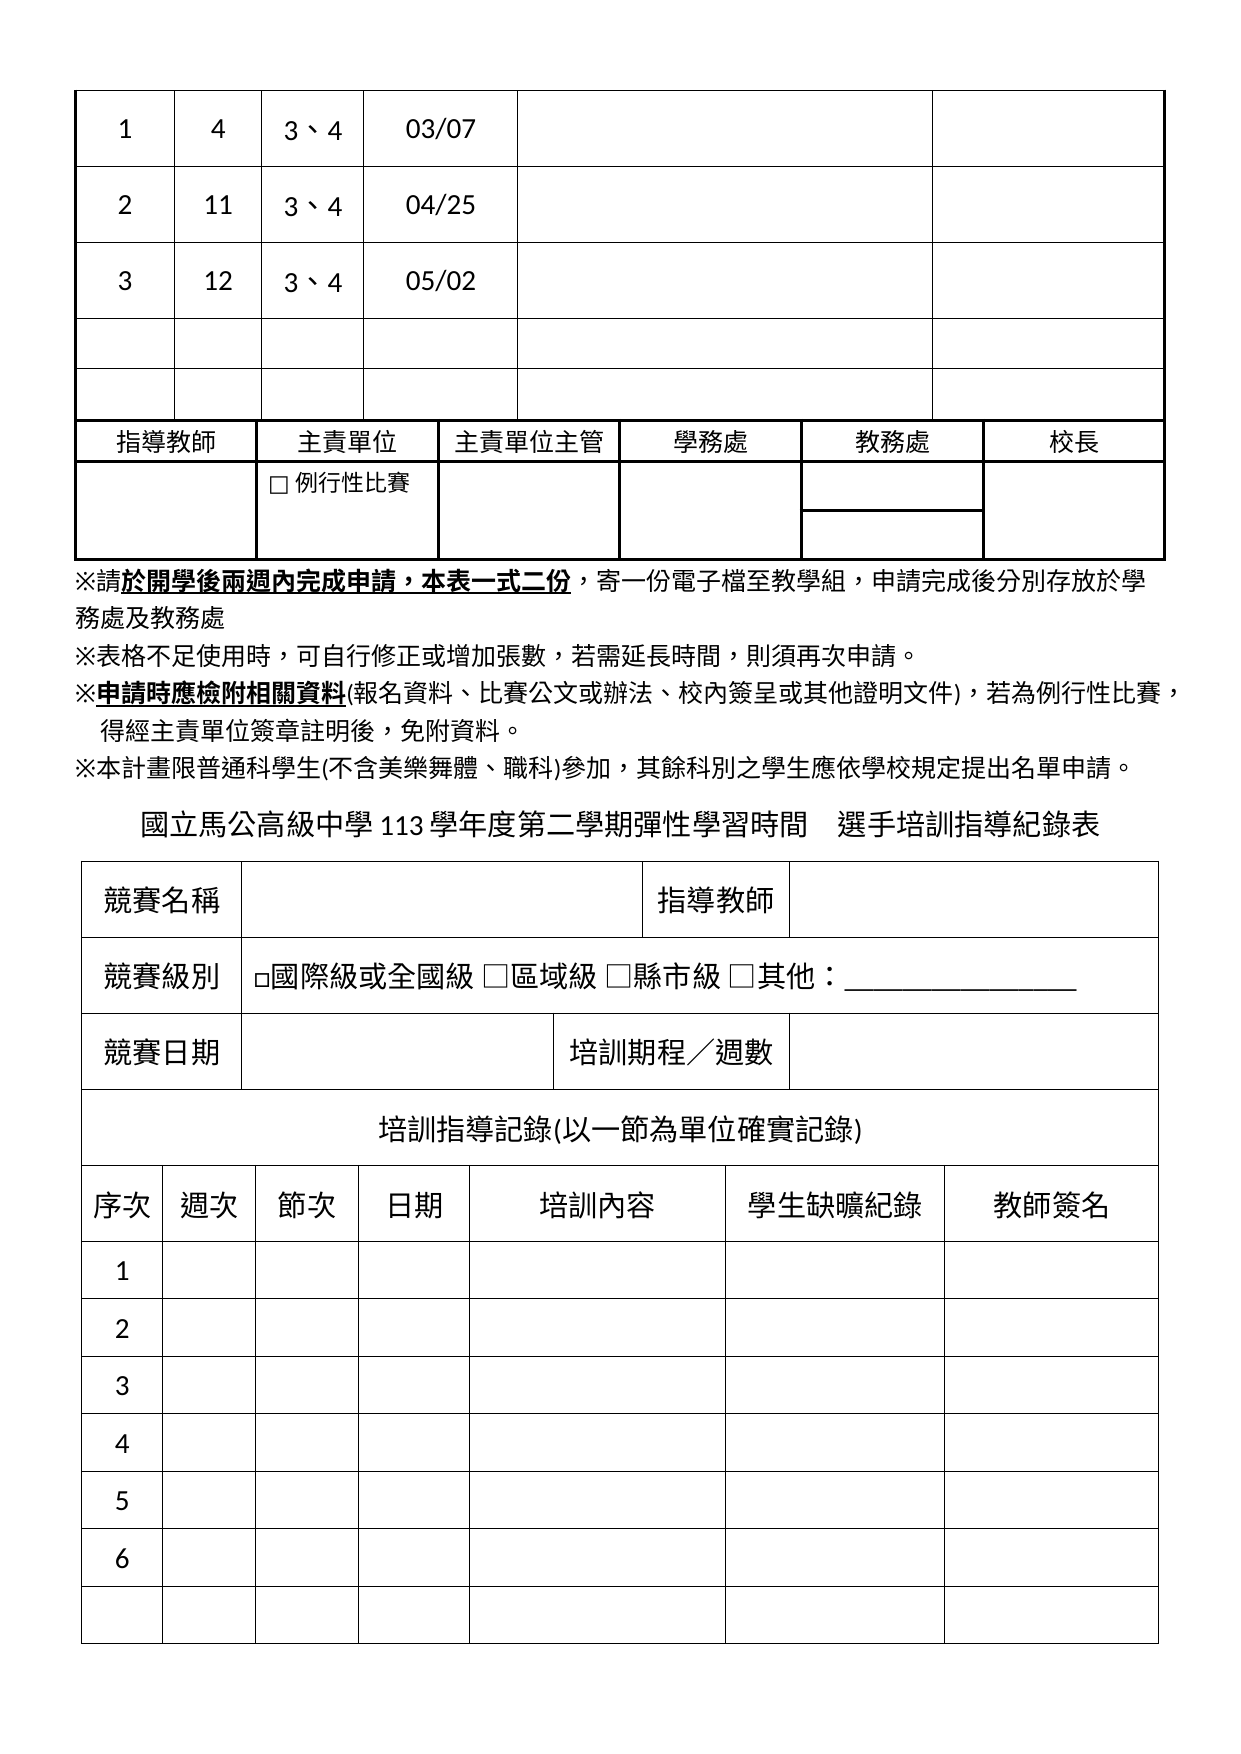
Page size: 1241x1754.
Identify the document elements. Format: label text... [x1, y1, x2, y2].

table_cell [518, 319, 932, 368]
table_cell [803, 463, 982, 508]
table_cell 校長 [985, 422, 1163, 459]
table_cell [726, 1242, 944, 1298]
table_cell 5 [82, 1472, 162, 1528]
table_cell [256, 1242, 358, 1298]
table_cell [359, 1587, 469, 1643]
table_cell [359, 1299, 469, 1356]
table_cell [440, 463, 618, 557]
table_cell [726, 1299, 944, 1356]
table_cell [364, 319, 517, 368]
table_cell 3、4 [262, 243, 363, 318]
table_cell 週次 [163, 1166, 255, 1241]
table_cell [359, 1242, 469, 1298]
table_cell [256, 1587, 358, 1643]
table_header 競賽名稱 [82, 862, 241, 937]
text 國立馬公高級中學113學年度第二學期彈性學習時間 選手培訓指導紀錄表 [75, 786, 1165, 861]
table_cell [256, 1414, 358, 1471]
table_cell [933, 243, 1163, 318]
table_cell 學生缺曠紀錄 [726, 1166, 944, 1241]
table_cell 主責單位 [258, 422, 437, 459]
table_cell [726, 1414, 944, 1471]
table_cell [359, 1529, 469, 1586]
table_cell [163, 1414, 255, 1471]
table_cell [945, 1357, 1158, 1413]
table_cell [945, 1242, 1158, 1298]
table_cell [242, 1014, 553, 1089]
table_cell [726, 1472, 944, 1528]
table_cell [933, 167, 1163, 242]
table_cell [470, 1587, 725, 1643]
table_cell 6 [82, 1529, 162, 1586]
table_cell [470, 1529, 725, 1586]
table_cell 培訓期程／週數 [554, 1014, 789, 1089]
table_cell [726, 1357, 944, 1413]
table_cell 3、4 [262, 91, 363, 166]
table_cell [470, 1414, 725, 1471]
table_cell □ 例行性比賽 [258, 463, 437, 557]
table_cell [470, 1357, 725, 1413]
table_header 指導教師 [643, 862, 789, 937]
table_cell 4 [82, 1414, 162, 1471]
table_cell 節次 [256, 1166, 358, 1241]
table_cell 競賽日期 [82, 1014, 241, 1089]
table_cell [77, 463, 255, 557]
table_cell [163, 1587, 255, 1643]
table_cell [163, 1357, 255, 1413]
table_cell 03/07 [364, 91, 517, 166]
table_header [790, 862, 1158, 937]
table_cell [621, 463, 800, 557]
table_cell 主責單位主管 [440, 422, 618, 459]
table_cell [470, 1242, 725, 1298]
text ※本計畫限普通科學生(不含美樂舞體、職科)參加，其餘科別之學生應依學校規定提出名單申請。 [75, 748, 1165, 786]
table_cell [175, 369, 261, 419]
table_cell 1 [77, 91, 174, 166]
table_cell [945, 1299, 1158, 1356]
table_cell [359, 1472, 469, 1528]
table_cell 2 [77, 167, 174, 242]
table_cell 4 [175, 91, 261, 166]
table_cell [256, 1472, 358, 1528]
table_cell 12 [175, 243, 261, 318]
table_cell 2 [82, 1299, 162, 1356]
table_cell 3、4 [262, 167, 363, 242]
table_cell 日期 [359, 1166, 469, 1241]
text ※表格不足使用時，可自行修正或增加張數，若需延長時間，則須再次申請。 [75, 636, 1165, 673]
table_cell [518, 91, 932, 166]
table_cell [803, 512, 982, 557]
table_cell [726, 1587, 944, 1643]
table_cell 1 [82, 1242, 162, 1298]
table_cell [256, 1529, 358, 1586]
table_cell [518, 243, 932, 318]
table_cell 競賽級別 [82, 938, 241, 1013]
table_cell [262, 369, 363, 419]
table_cell [163, 1242, 255, 1298]
table_cell [518, 167, 932, 242]
text ※申請時應檢附相關資料(報名資料、比賽公文或辦法、校內簽呈或其他證明文件)，若為例行性比賽，得經主責單位簽章註明後，免附資料。 [75, 673, 1165, 748]
table_cell [933, 319, 1163, 368]
table_cell 05/02 [364, 243, 517, 318]
table_cell 04/25 [364, 167, 517, 242]
table_cell [726, 1529, 944, 1586]
table_cell [163, 1472, 255, 1528]
table_cell 序次 [82, 1166, 162, 1241]
table_cell [470, 1472, 725, 1528]
table_cell 3 [77, 243, 174, 318]
table_cell [359, 1357, 469, 1413]
table_cell [256, 1357, 358, 1413]
table_cell [163, 1529, 255, 1586]
table_cell 教務處 [803, 422, 982, 459]
table_cell [945, 1587, 1158, 1643]
table_cell [359, 1414, 469, 1471]
table_cell 3 [82, 1357, 162, 1413]
table_cell 教師簽名 [945, 1166, 1158, 1241]
table_cell [933, 369, 1163, 419]
table_cell [163, 1299, 255, 1356]
table_cell [945, 1414, 1158, 1471]
table_cell 11 [175, 167, 261, 242]
text ※請於開學後兩週內完成申請，本表一式二份，寄一份電子檔至教學組，申請完成後分別存放於學務處及教務處 [75, 561, 1165, 636]
table_cell [77, 319, 174, 368]
table_cell [933, 91, 1163, 166]
table_cell [518, 369, 932, 419]
table_header [242, 862, 642, 937]
table_cell [790, 1014, 1158, 1089]
table_cell [262, 319, 363, 368]
table_cell 指導教師 [77, 422, 255, 459]
table_cell [470, 1299, 725, 1356]
table_cell [945, 1529, 1158, 1586]
table_cell [364, 369, 517, 419]
table_cell 學務處 [621, 422, 800, 459]
table_cell [256, 1299, 358, 1356]
table_cell [175, 319, 261, 368]
table_cell [82, 1587, 162, 1643]
table_cell □國際級或全國級 □區域級 □縣市級 □其他：________________ [242, 938, 1158, 1013]
table_cell [945, 1472, 1158, 1528]
table_cell 培訓指導記錄(以一節為單位確實記錄) [82, 1090, 1158, 1165]
table_cell 培訓內容 [470, 1166, 725, 1241]
table_cell [985, 463, 1163, 557]
table_cell [77, 369, 174, 419]
